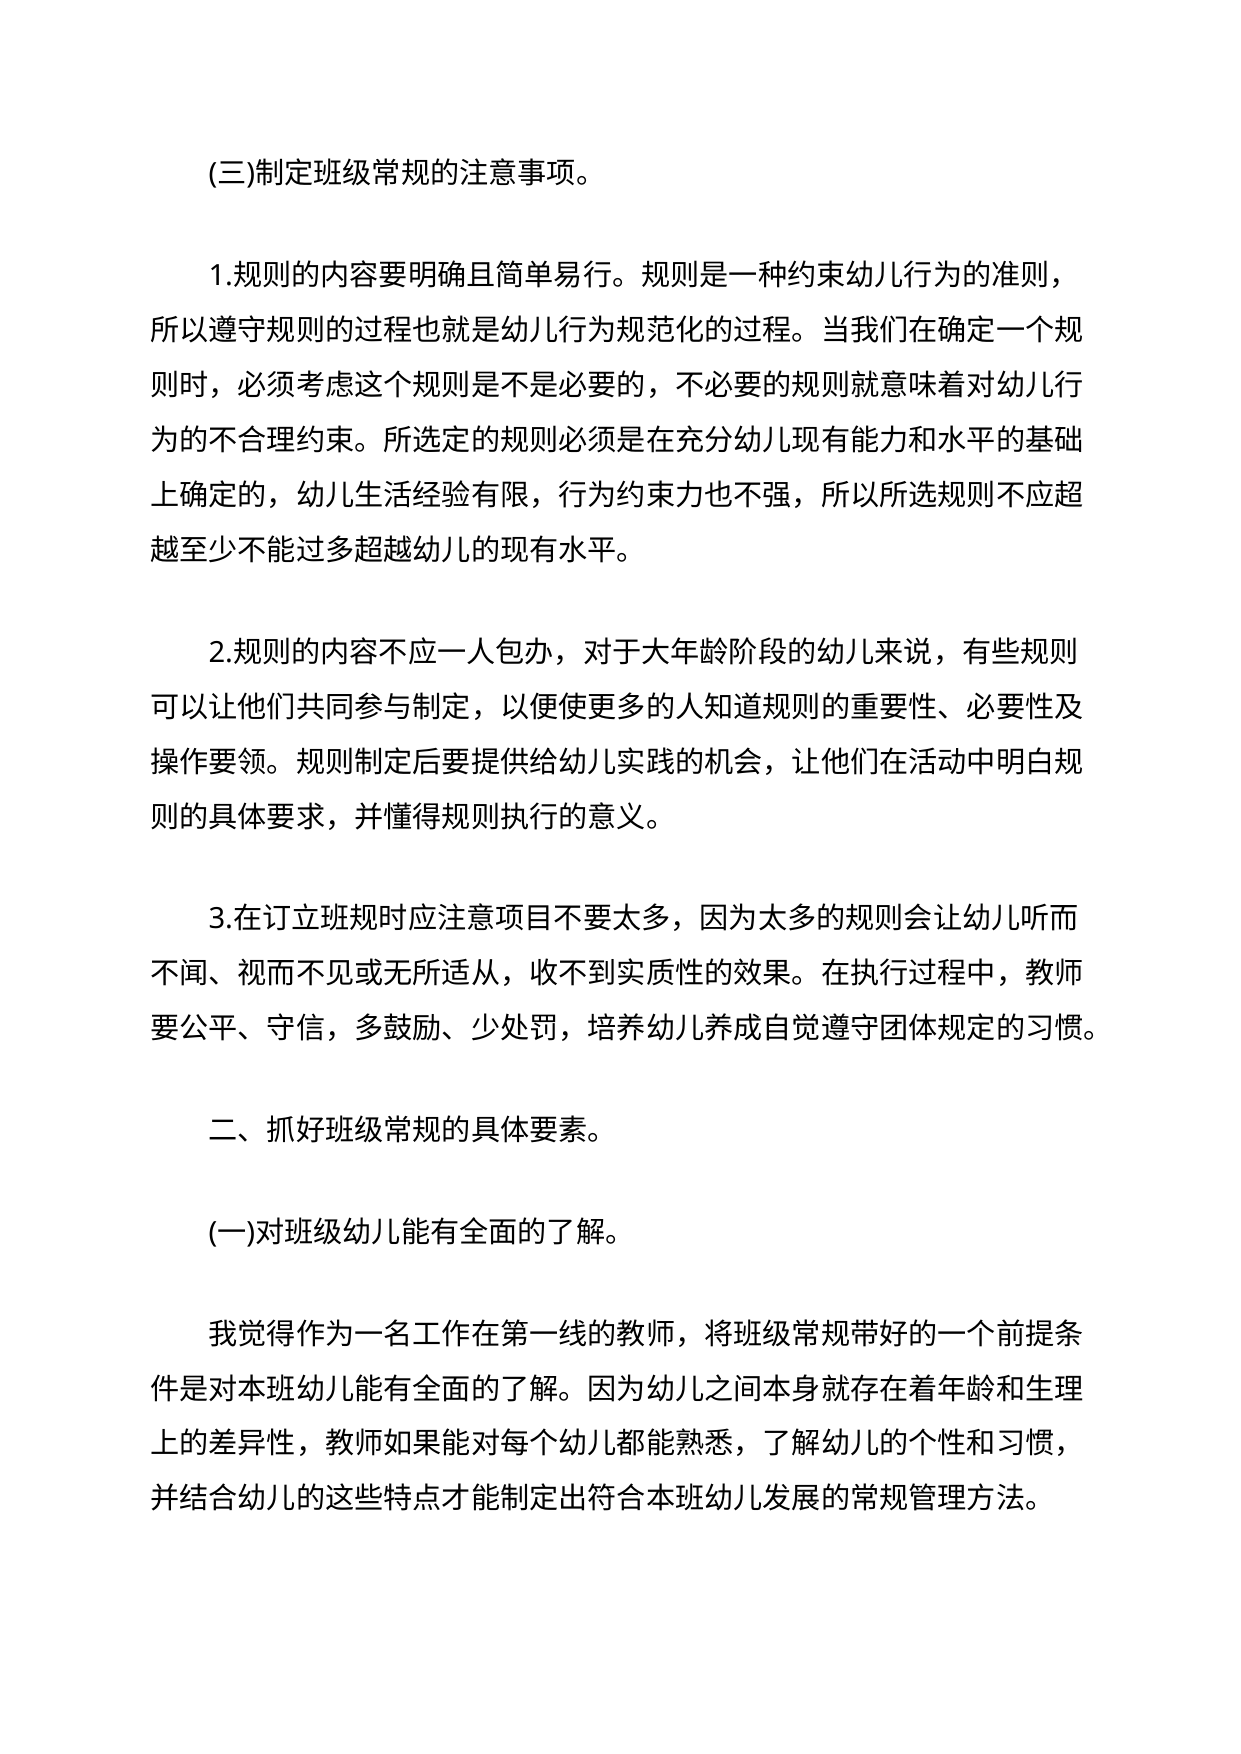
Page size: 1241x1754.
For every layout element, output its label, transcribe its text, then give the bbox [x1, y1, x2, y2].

text 2.规则的内容不应一人包办，对于大年龄阶段的幼儿来说，有些规则可以让他们共同参与制定，以便使更多的人知道规则的重要性、必要性及操作要领。规则制定后要提供给幼儿实践的机会，让他们在活动中明白规则的具体要求，并懂得规则执行的意义。 [150, 628, 1090, 835]
text (三)制定班级常规的注意事项。 [150, 150, 1090, 192]
text 1.规则的内容要明确且简单易行。规则是一种约束幼儿行为的准则，所以遵守规则的过程也就是幼儿行为规范化的过程。当我们在确定一个规则时，必须考虑这个规则是不是必要的，不必要的规则就意味着对幼儿行为的不合理约束。所选定的规则必须是在充分幼儿现有能力和水平的基础上确定的，幼儿生活经验有限，行为约束力也不强，所以所选规则不应超越至少不能过多超越幼儿的现有水平。 [150, 252, 1090, 569]
text 我觉得作为一名工作在第一线的教师，将班级常规带好的一个前提条件是对本班幼儿能有全面的了解。因为幼儿之间本身就存在着年龄和生理上的差异性，教师如果能对每个幼儿都能熟悉，了解幼儿的个性和习惯，并结合幼儿的这些特点才能制定出符合本班幼儿发展的常规管理方法。 [150, 1310, 1090, 1517]
text 3.在订立班规时应注意项目不要太多，因为太多的规则会让幼儿听而不闻、视而不见或无所适从，收不到实质性的效果。在执行过程中，教师要公平、守信，多鼓励、少处罚，培养幼儿养成自觉遵守团体规定的习惯。 [150, 895, 1090, 1047]
text 二、抓好班级常规的具体要素。 [150, 1107, 1090, 1149]
text (一)对班级幼儿能有全面的了解。 [150, 1208, 1090, 1251]
